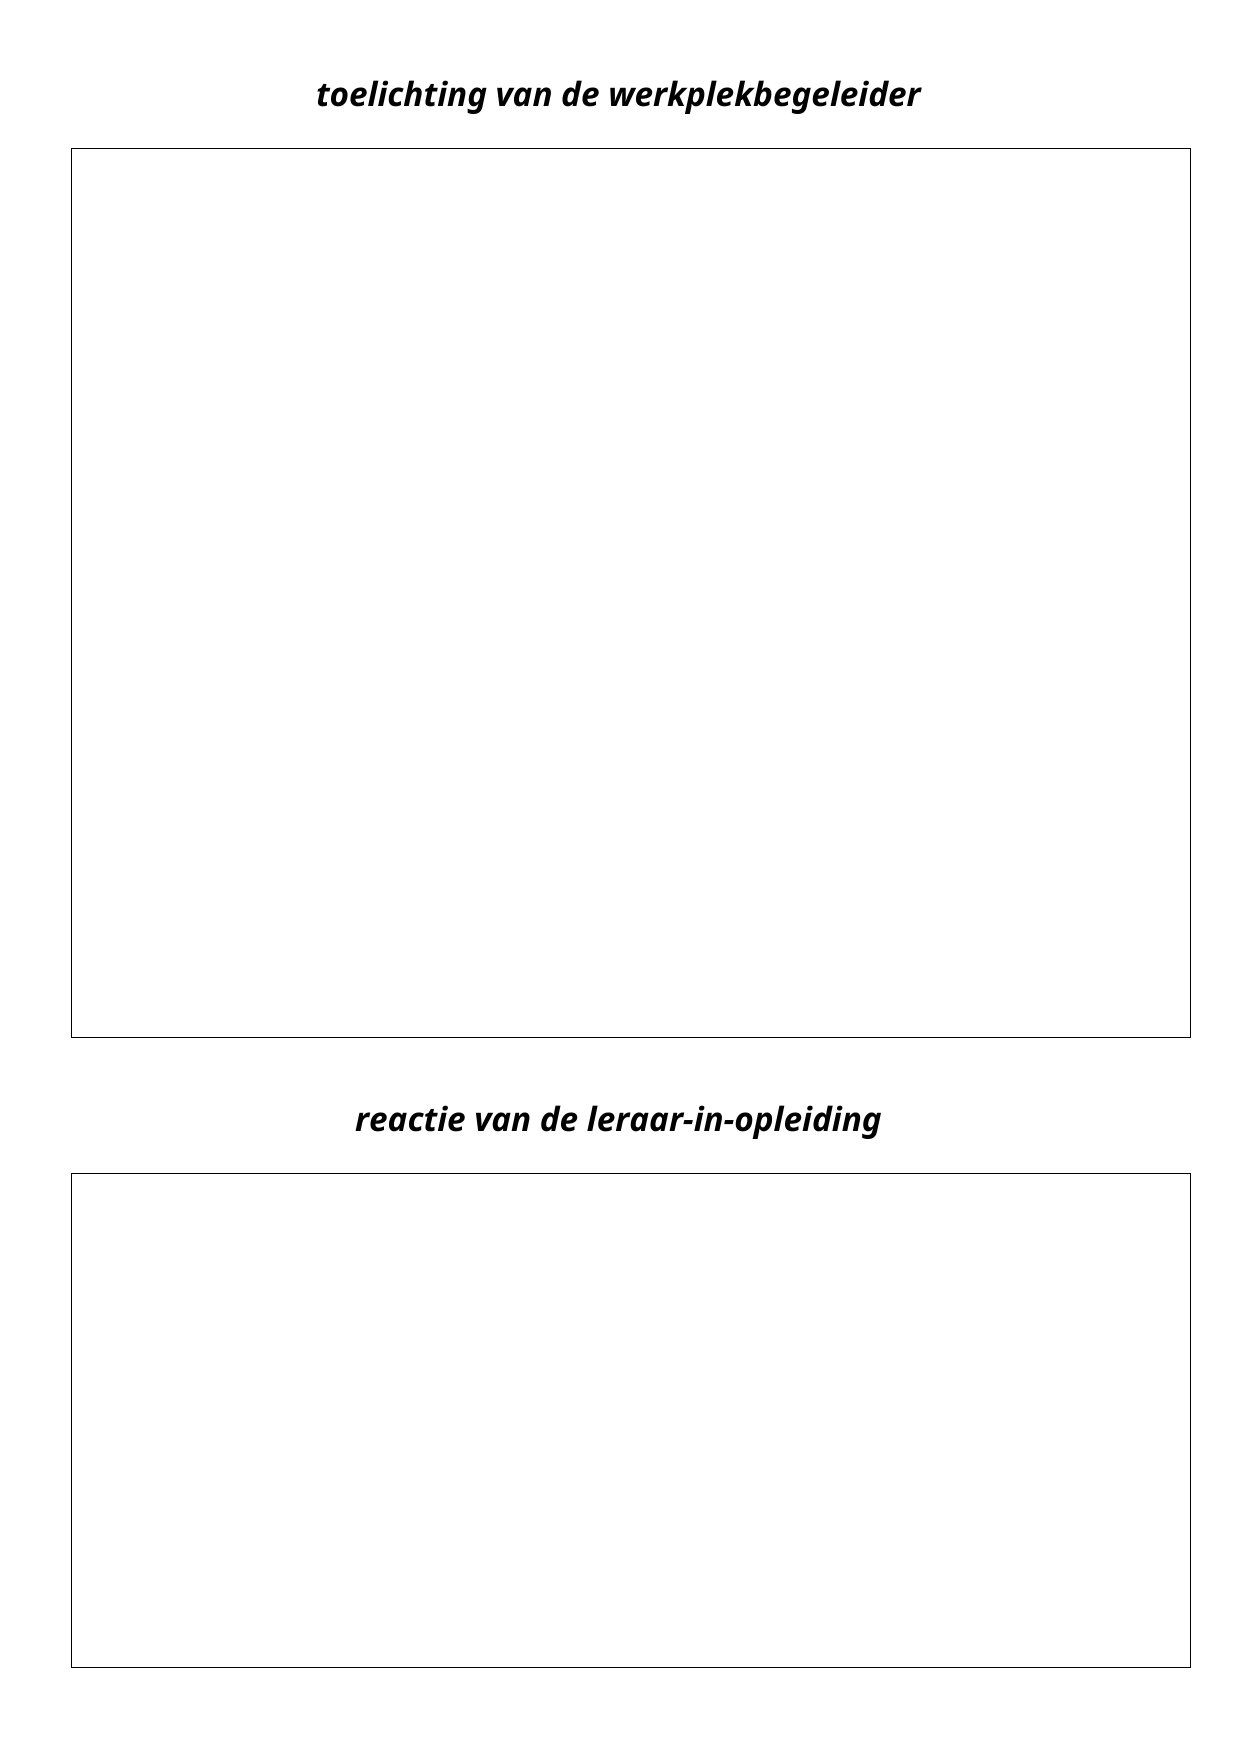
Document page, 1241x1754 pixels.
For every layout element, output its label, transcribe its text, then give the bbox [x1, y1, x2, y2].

subtitle reactie van de leraar-in-opleiding [71, 1096, 1169, 1141]
subtitle toelichting van de werkplekbegeleider [71, 71, 1169, 116]
table_header [72, 149, 1190, 1037]
table_header [72, 1174, 1190, 1667]
